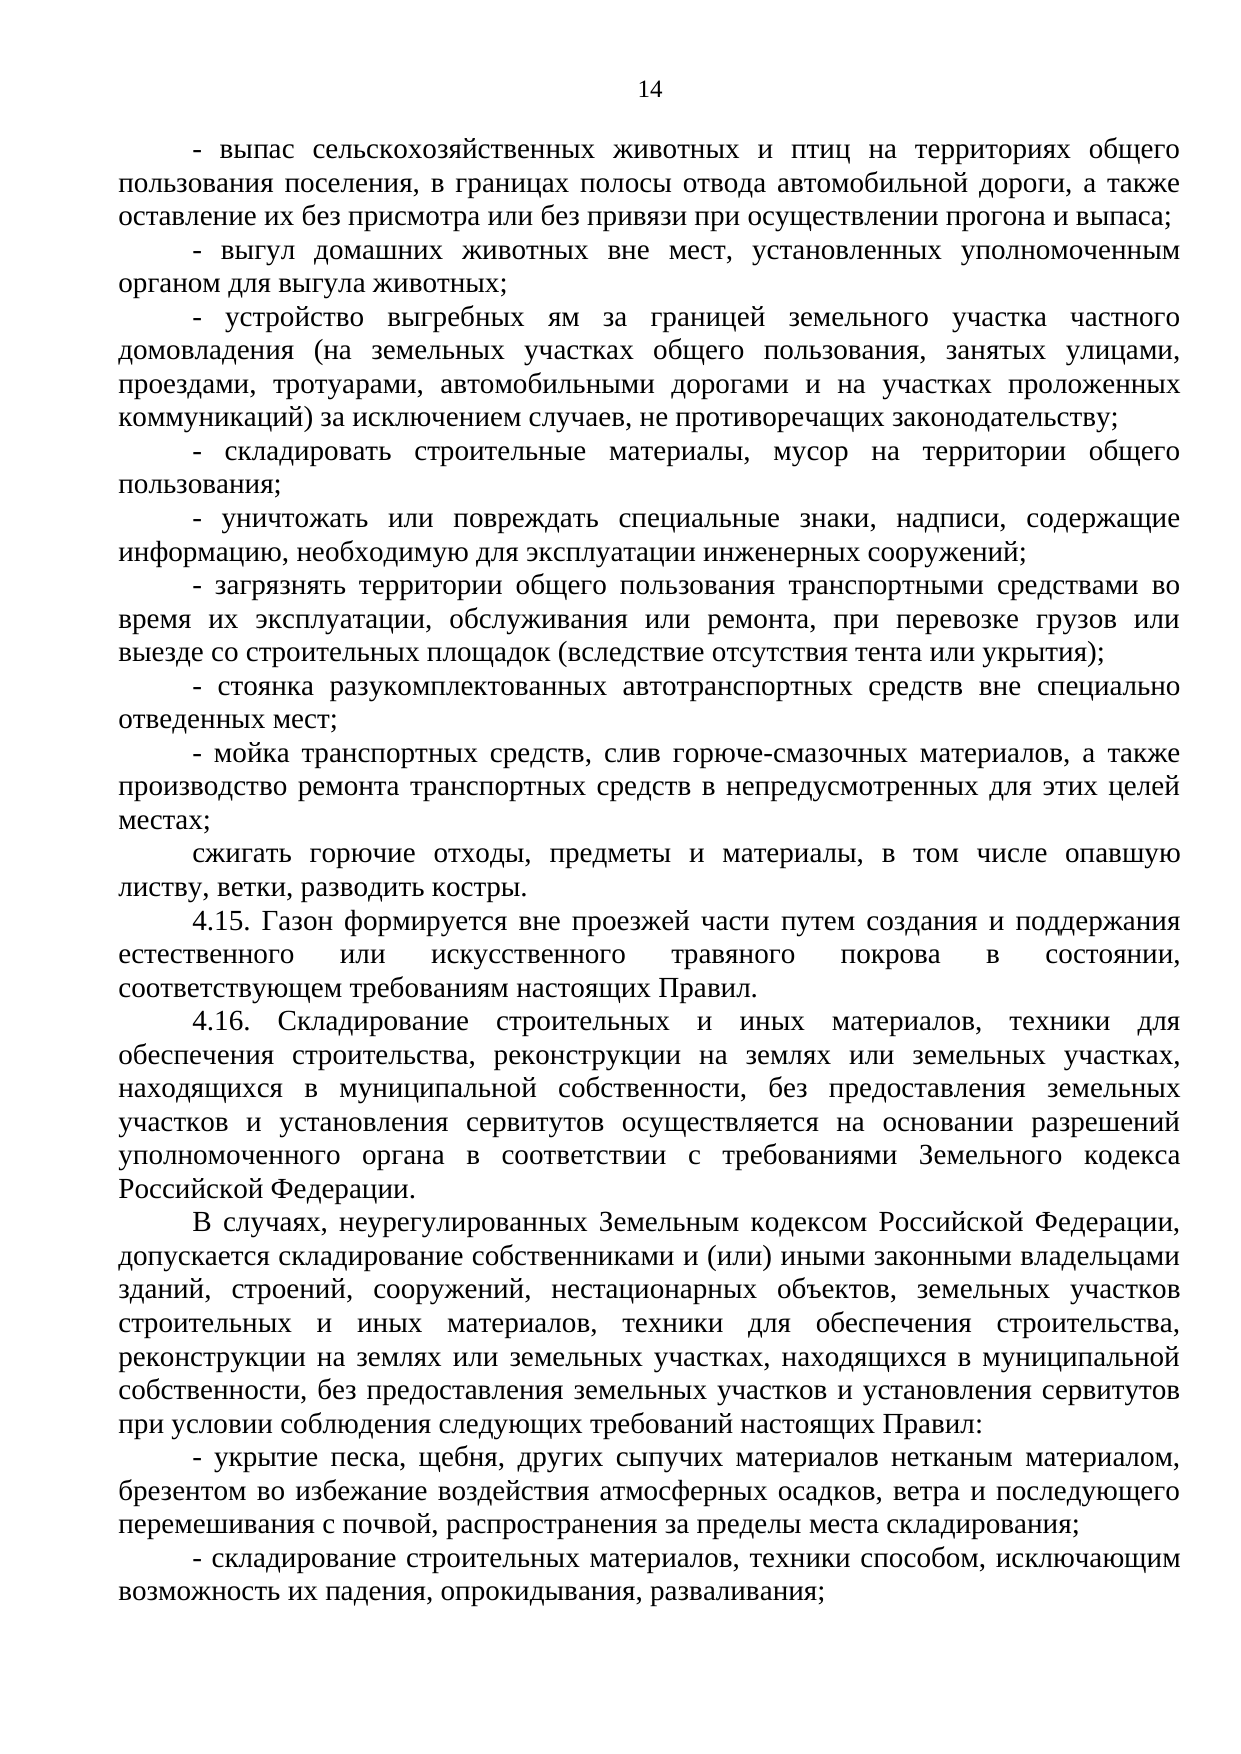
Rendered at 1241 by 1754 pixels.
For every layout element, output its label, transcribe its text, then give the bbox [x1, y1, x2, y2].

text - выгул домашних животных вне мест, установленных уполномоченным органом для выгула животных; [118, 232, 1181, 299]
text - стоянка разукомплектованных автотранспортных средств вне специально отведенных мест; [118, 668, 1181, 735]
text - укрытие песка, щебня, других сыпучих материалов нетканым материалом, брезентом во избежание воздействия атмосферных осадков, ветра и последующего перемешивания с почвой, распространения за пределы места складирования; [118, 1439, 1181, 1540]
text - складирование строительных материалов, техники способом, исключающим возможность их падения, опрокидывания, разваливания; [118, 1540, 1181, 1607]
text - складировать строительные материалы, мусор на территории общего пользования; [118, 433, 1181, 500]
text - мойка транспортных средств, слив горюче-смазочных материалов, а также производство ремонта транспортных средств в непредусмотренных для этих целей местах; [118, 735, 1181, 836]
text сжигать горючие отходы, предметы и материалы, в том числе опавшую листву, ветки, разводить костры. [118, 836, 1181, 903]
text - устройство выгребных ям за границей земельного участка частного домовладения (на земельных участках общего пользования, занятых улицами, проездами, тротуарами, автомобильными дорогами и на участках проложенных коммуникаций) за исключением случаев, не противоречащих законодательству; [118, 299, 1181, 433]
text - выпас сельскохозяйственных животных и птиц на территориях общего пользования поселения, в границах полосы отвода автомобильной дороги, а также оставление их без присмотра или без привязи при осуществлении прогона и выпаса; [118, 131, 1181, 232]
text 4.16. Складирование строительных и иных материалов, техники для обеспечения строительства, реконструкции на землях или земельных участках, находящихся в муниципальной собственности, без предоставления земельных участков и установления сервитутов осуществляется на основании разрешений уполномоченного органа в соответствии с требованиями Земельного кодекса Российской Федерации. [118, 1003, 1181, 1204]
text - уничтожать или повреждать специальные знаки, надписи, содержащие информацию, необходимую для эксплуатации инженерных сооружений; [118, 500, 1181, 567]
text В случаях, неурегулированных Земельным кодексом Российской Федерации, допускается складирование собственниками и (или) иными законными владельцами зданий, строений, сооружений, нестационарных объектов, земельных участков строительных и иных материалов, техники для обеспечения строительства, реконструкции на землях или земельных участках, находящихся в муниципальной собственности, без предоставления земельных участков и установления сервитутов при условии соблюдения следующих требований настоящих Правил: [118, 1204, 1181, 1439]
text 4.15. Газон формируется вне проезжей части путем создания и поддержания естественного или искусственного травяного покрова в состоянии, соответствующем требованиям настоящих Правил. [118, 903, 1181, 1003]
text - загрязнять территории общего пользования транспортными средствами во время их эксплуатации, обслуживания или ремонта, при перевозке грузов или выезде со строительных площадок (вследствие отсутствия тента или укрытия); [118, 567, 1181, 668]
